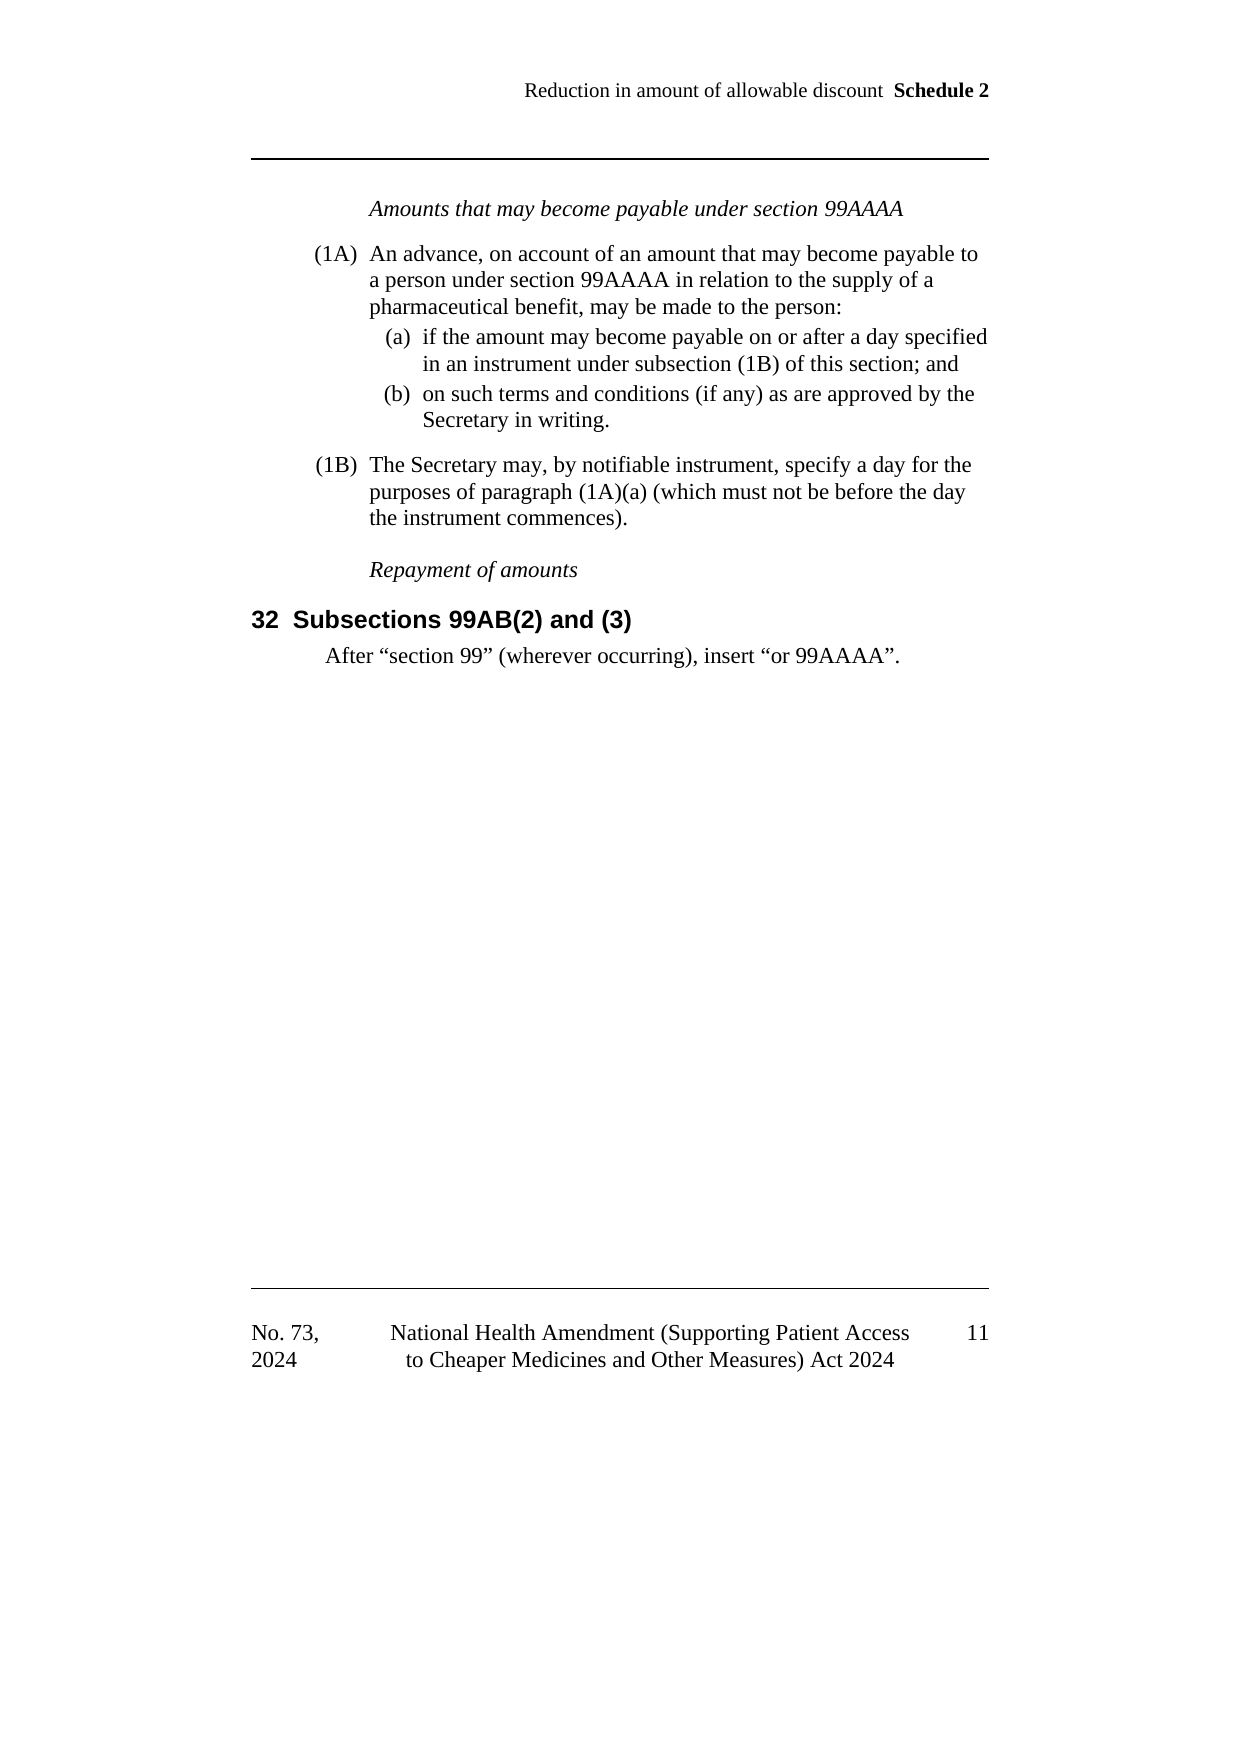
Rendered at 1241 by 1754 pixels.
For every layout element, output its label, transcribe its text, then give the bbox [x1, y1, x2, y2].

text 32 Subsections 99AB(2) and (3) [251, 605, 989, 634]
text Amounts that may become payable under section 99AAAA [369, 195, 989, 221]
text (1A) An advance, on account of an amount that may become payable to a person under section 99AAAA in relation to the supply of a pharmaceutical benefit, may be made to the person: [251, 240, 989, 319]
text After “section 99” (wherever occurring), insert “or 99AAAA”. [325, 642, 989, 668]
text (a) if the amount may become payable on or after a day specified in an instrument under subsection (1B) of this section; and [251, 323, 989, 376]
text Repayment of amounts [369, 556, 989, 582]
text (b) on such terms and conditions (if any) as are approved by the Secretary in writing. [251, 380, 989, 433]
text (1B) The Secretary may, by notifiable instrument, specify a day for the purposes of paragraph (1A)(a) (which must not be before the day the instrument commences). [251, 452, 989, 531]
